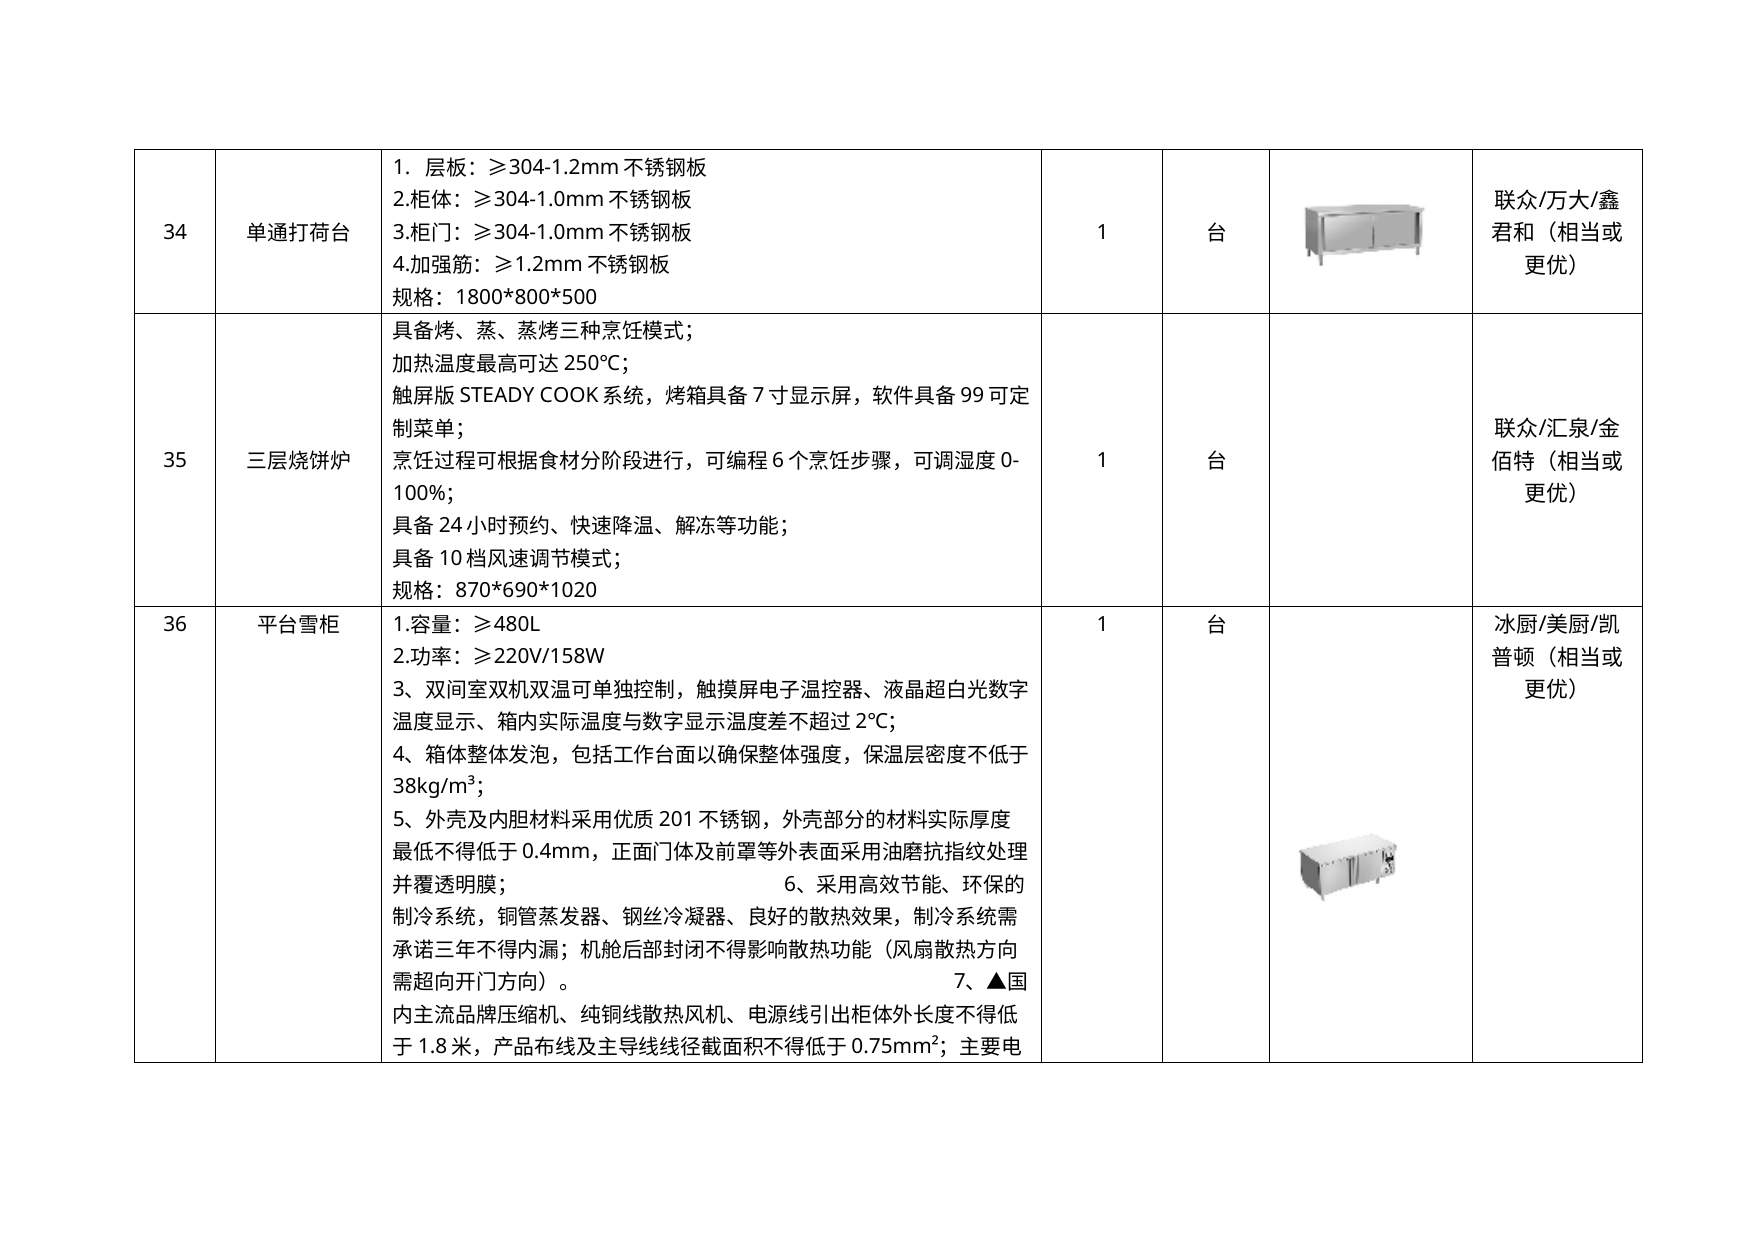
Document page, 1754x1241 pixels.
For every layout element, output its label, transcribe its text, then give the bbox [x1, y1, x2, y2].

table_cell [1270, 314, 1472, 606]
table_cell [382, 607, 1041, 1062]
table_cell 1 [1042, 314, 1162, 606]
table_cell 联众/汇泉/金佰特（相当或更优） [1473, 314, 1642, 606]
table_cell 35 [135, 314, 215, 606]
table_cell 联众/万大/鑫君和（相当或更优） [1473, 150, 1642, 312]
table_cell 36 [135, 607, 215, 1062]
table_cell 34 [135, 150, 215, 312]
table_cell 平台雪柜 [216, 607, 381, 1062]
table_cell 单通打荷台 [216, 150, 381, 312]
table_cell 台 [1163, 150, 1269, 312]
table_cell [1270, 607, 1472, 1062]
table_cell 1 [1042, 607, 1162, 1062]
picture [1276, 790, 1414, 928]
table_cell 层板：≥304-1.2mm不锈钢板 2.柜体：≥304-1.0mm不锈钢板 3.柜门：≥304-1.0mm不锈钢板 4.加强筋：≥1.2mm不锈钢板 规格：1800*800*500 [382, 150, 1041, 312]
picture [1295, 161, 1432, 299]
table_cell 1 [1042, 150, 1162, 312]
table_cell 三层烧饼炉 [216, 314, 381, 606]
table_cell 台 [1163, 607, 1269, 1062]
table_cell 具备烤、蒸、蒸烤三种烹饪模式； 加热温度最高可达250℃； 触屏版STEADY COOK系统，烤箱具备7寸显示屏，软件具备99可定制菜单； 烹饪过程可根据食材分阶段进行，可编程6个烹饪步骤，可调湿度0-100%； 具备24小时预约、快速降温、解冻等功能； 具备10档风速调节模式； 规格：870*690*1020 [382, 314, 1041, 606]
table_cell [1270, 150, 1472, 312]
table_cell 冰厨/美厨/凯普顿（相当或更优） [1473, 607, 1642, 1062]
table_cell 台 [1163, 314, 1269, 606]
